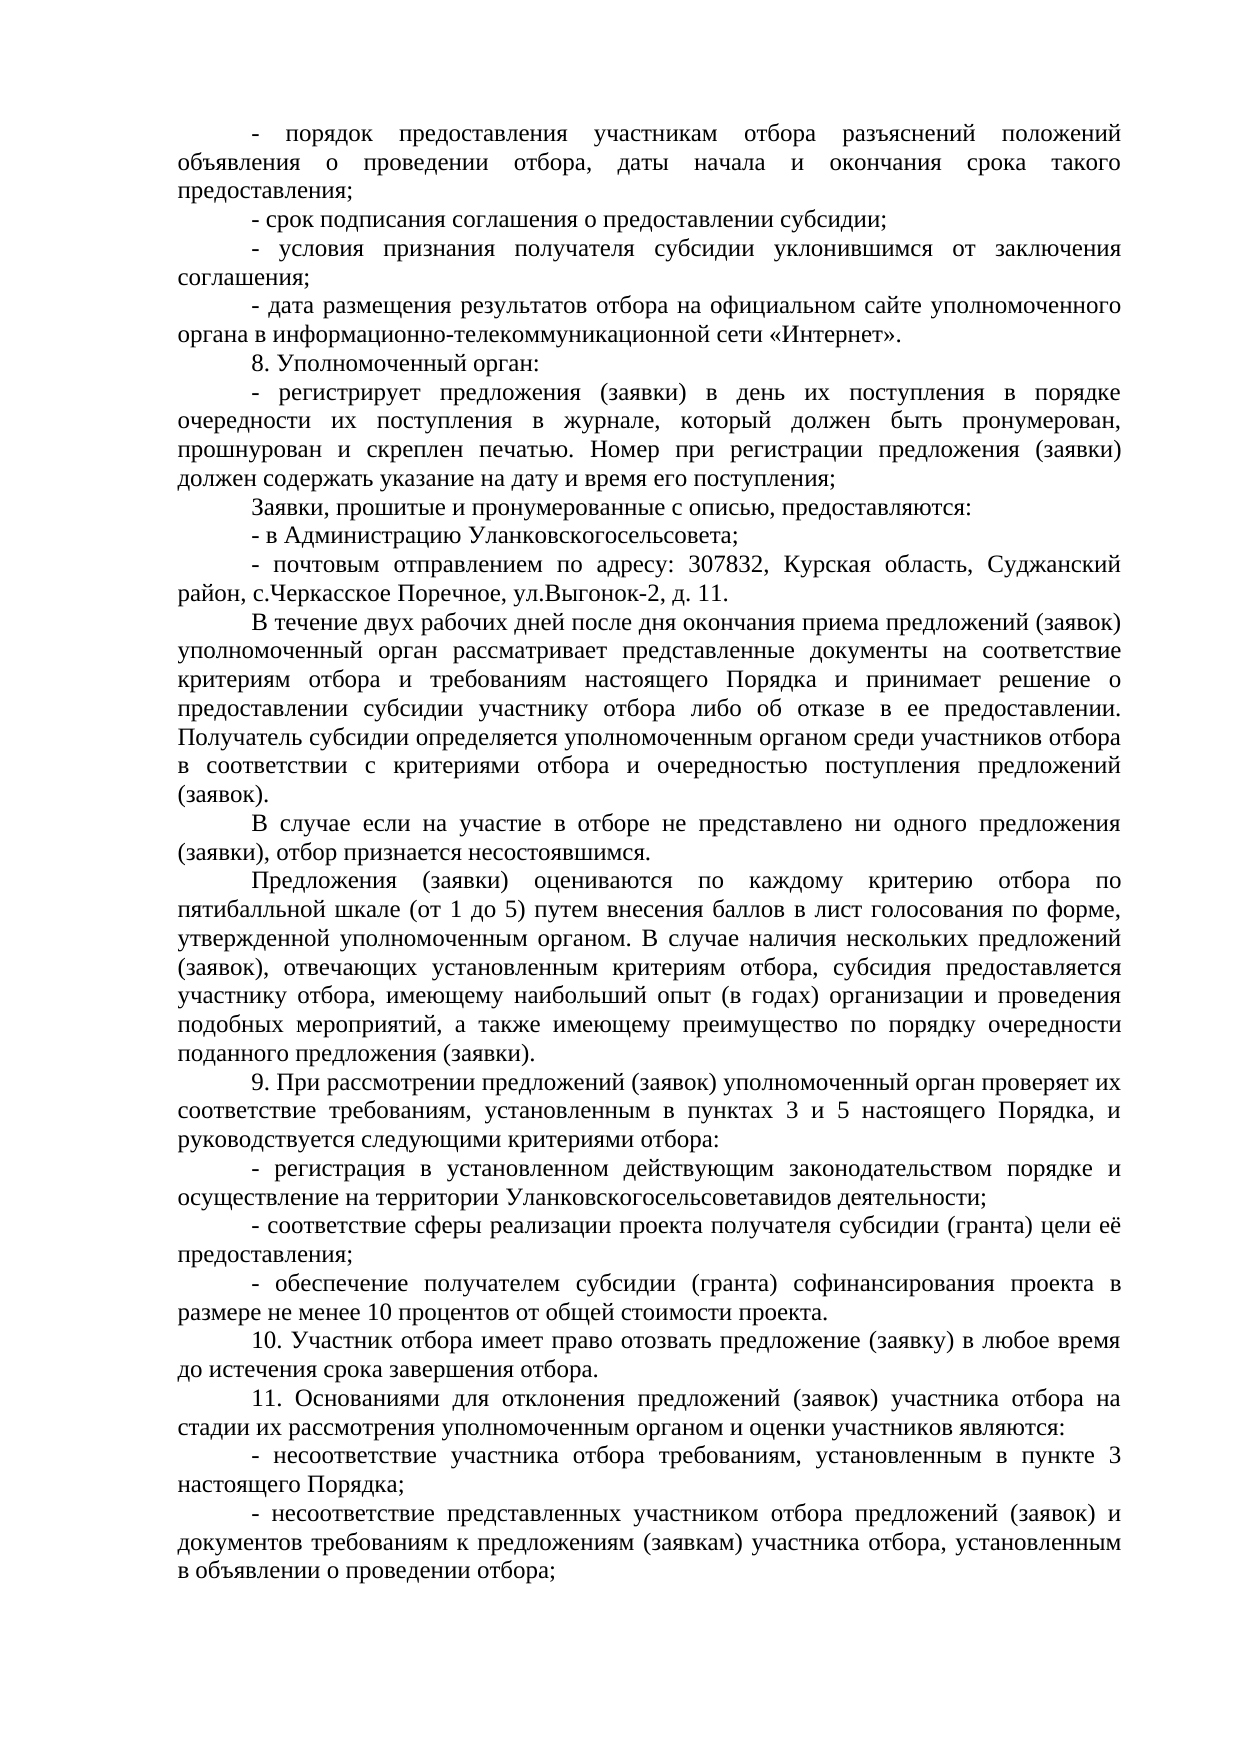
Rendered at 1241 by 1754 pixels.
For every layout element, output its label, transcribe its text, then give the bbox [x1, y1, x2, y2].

text 10. Участник отбора имеет право отозвать предложение (заявку) в любое время до истечения срока завершения отбора. [177, 1326, 1122, 1383]
text - почтовым отправлением по адресу: 307832, Курская область, Суджанский район, с.Черкасское Поречное, ул.Выгонок-2, д. 11. [177, 549, 1122, 607]
text - соответствие сферы реализации проекта получателя субсидии (гранта) цели её предоставления; [177, 1211, 1122, 1268]
text В случае если на участие в отборе не представлено ни одного предложения (заявки), отбор признается несостоявшимся. [177, 808, 1122, 866]
text Предложения (заявки) оцениваются по каждому критерию отбора по пятибалльной шкале (от 1 до 5) путем внесения баллов в лист голосования по форме, утвержденной уполномоченным органом. В случае наличия нескольких предложений (заявок), отвечающих установленным критериям отбора, субсидия предоставляется участнику отбора, имеющему наибольший опыт (в годах) организации и проведения подобных мероприятий, а также имеющему преимущество по порядку очередности поданного предложения (заявки). [177, 866, 1122, 1067]
text - несоответствие представленных участником отбора предложений (заявок) и документов требованиям к предложениям (заявкам) участника отбора, установленным в объявлении о проведении отбора; [177, 1498, 1122, 1584]
text - регистрирует предложения (заявки) в день их поступления в порядке очередности их поступления в журнале, который должен быть пронумерован, прошнурован и скреплен печатью. Номер при регистрации предложения (заявки) должен содержать указание на дату и время его поступления; [177, 377, 1122, 492]
text - срок подписания соглашения о предоставлении субсидии; [177, 204, 1122, 233]
text В течение двух рабочих дней после дня окончания приема предложений (заявок) уполномоченный орган рассматривает представленные документы на соответствие критериям отбора и требованиям настоящего Порядка и принимает решение о предоставлении субсидии участнику отбора либо об отказе в ее предоставлении. Получатель субсидии определяется уполномоченным органом среди участников отбора в соответствии с критериями отбора и очередностью поступления предложений (заявок). [177, 607, 1122, 808]
text - порядок предоставления участникам отбора разъяснений положений объявления о проведении отбора, даты начала и окончания срока такого предоставления; [177, 118, 1122, 204]
text Заявки, прошитые и пронумерованные с описью, предоставляются: [177, 492, 1122, 521]
text 8. Уполномоченный орган: [177, 348, 1122, 377]
text - дата размещения результатов отбора на официальном сайте уполномоченного органа в информационно-телекоммуникационной сети «Интернет». [177, 291, 1122, 348]
text 11. Основаниями для отклонения предложений (заявок) участника отбора на стадии их рассмотрения уполномоченным органом и оценки участников являются: [177, 1383, 1122, 1441]
text - условия признания получателя субсидии уклонившимся от заключения соглашения; [177, 233, 1122, 291]
text - в Администрацию Уланковскогосельсовета; [177, 521, 1122, 549]
text - обеспечение получателем субсидии (гранта) софинансирования проекта в размере не менее 10 процентов от общей стоимости проекта. [177, 1268, 1122, 1326]
text 9. При рассмотрении предложений (заявок) уполномоченный орган проверяет их соответствие требованиям, установленным в пунктах 3 и 5 настоящего Порядка, и руководствуется следующими критериями отбора: [177, 1067, 1122, 1153]
text - регистрация в установленном действующим законодательством порядке и осуществление на территории Уланковскогосельсоветавидов деятельности; [177, 1153, 1122, 1211]
text - несоответствие участника отбора требованиям, установленным в пункте 3 настоящего Порядка; [177, 1441, 1122, 1498]
